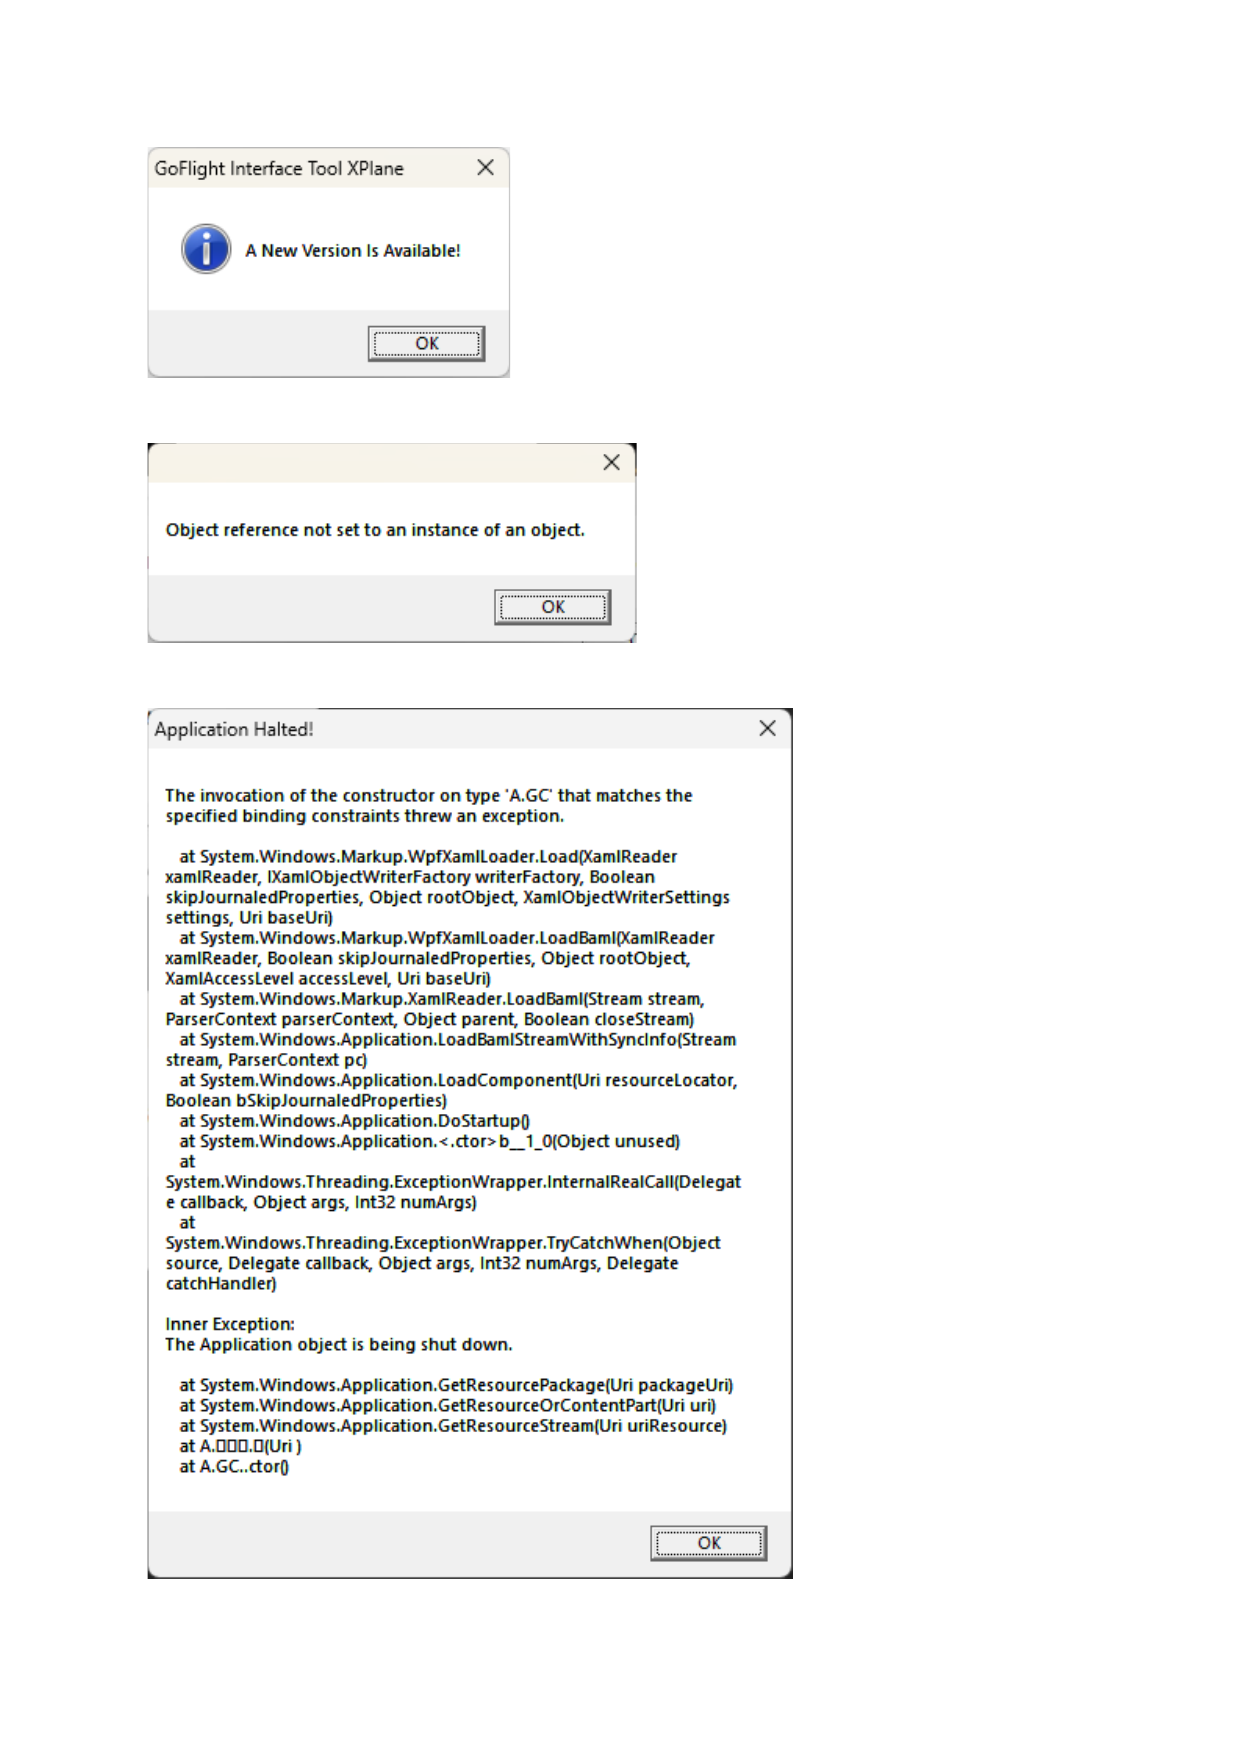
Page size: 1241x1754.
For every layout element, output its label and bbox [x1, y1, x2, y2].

picture [147, 443, 637, 643]
picture [147, 147, 511, 378]
picture [147, 708, 793, 1579]
